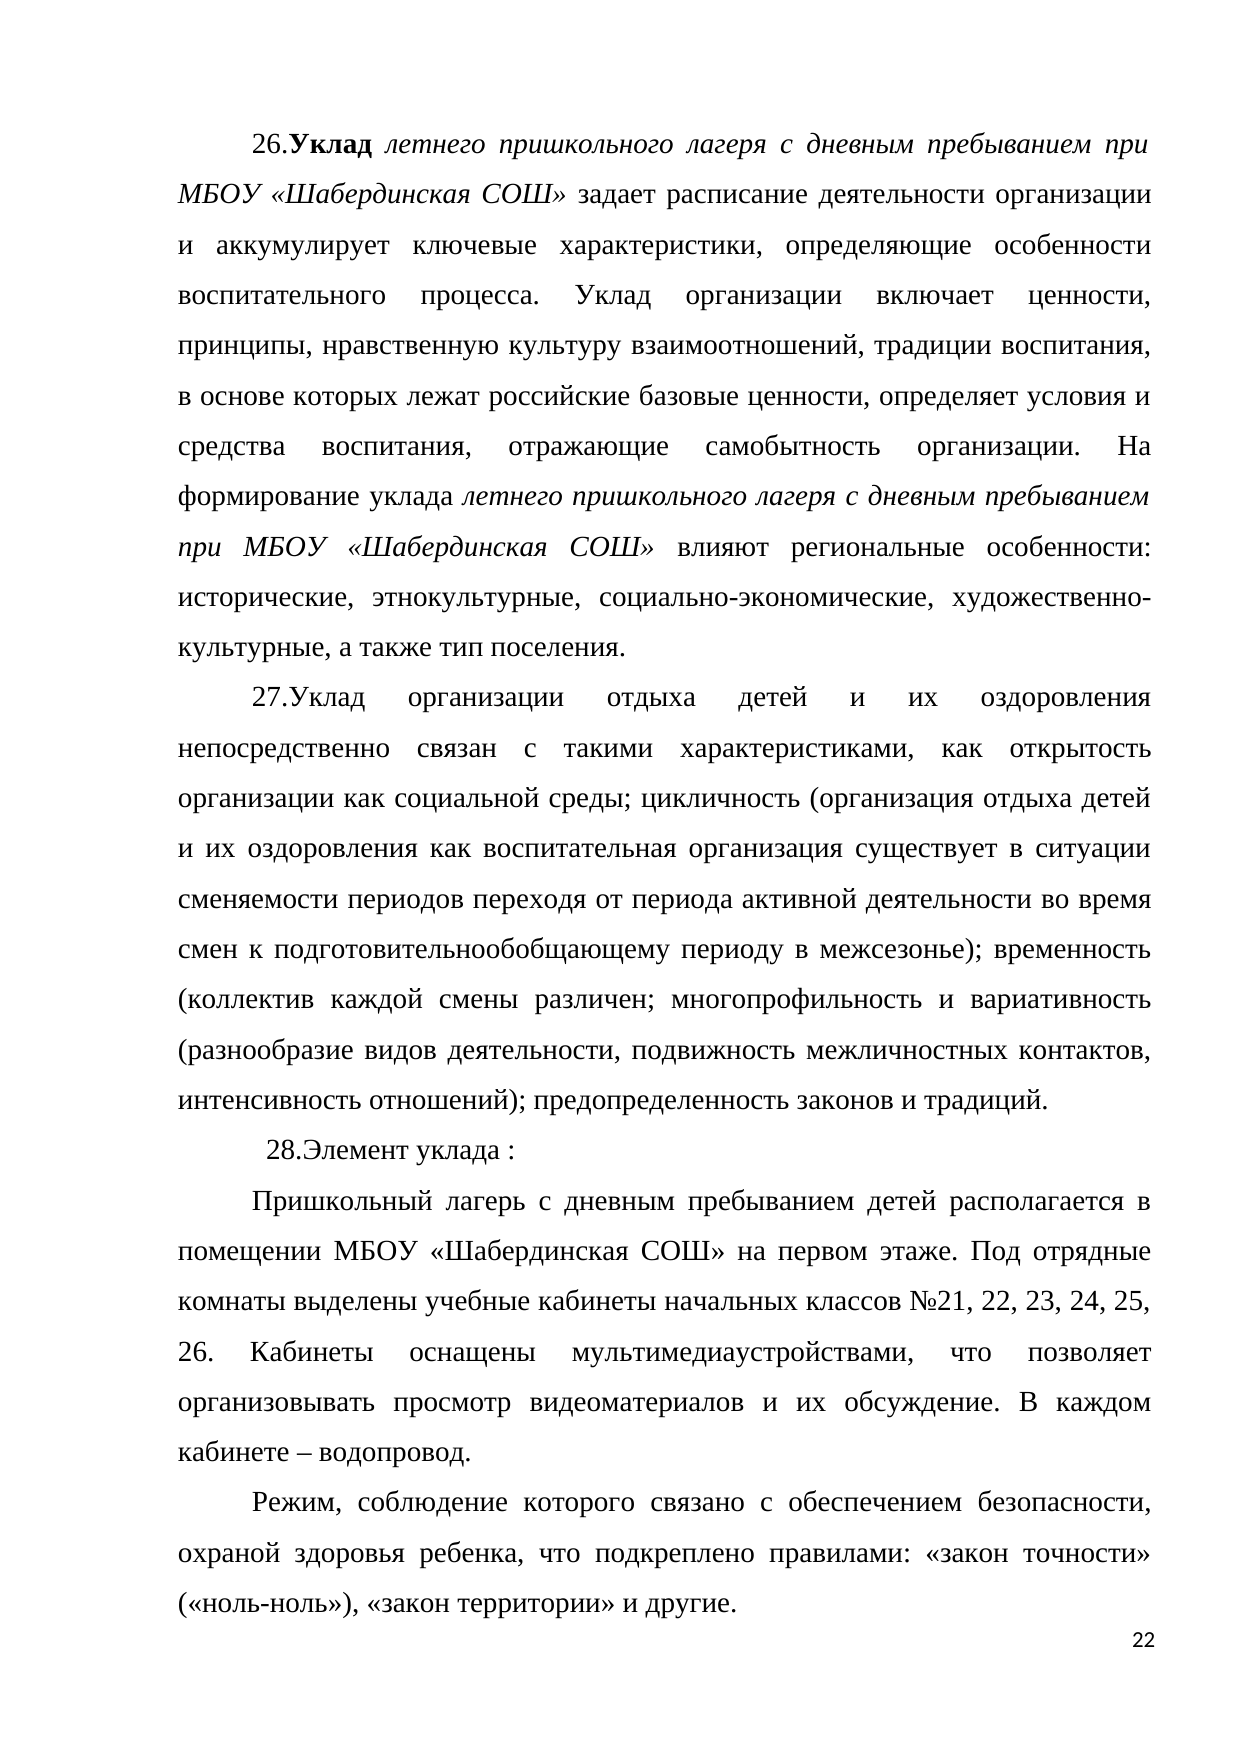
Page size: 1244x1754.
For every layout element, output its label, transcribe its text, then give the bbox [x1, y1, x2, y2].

text 26.Уклад летнего пришкольного лагеря с дневным пребыванием при МБОУ «Шабердинская СОШ» задает расписание деятельности организации и аккумулирует ключевые характеристики, определяющие особенности воспитательного процесса. Уклад организации включает ценности, принципы, нравственную культуру взаимоотношений, традиции воспитания, в основе которых лежат российские базовые ценности, определяет условия и средства воспитания, отражающие самобытность организации. На формирование уклада летнего пришкольного лагеря с дневным пребыванием при МБОУ «Шабердинская СОШ» влияют региональные особенности: исторические, этнокультурные, социально-экономические, художественно-культурные, а также тип поселения. [178, 126, 1152, 663]
text 28.Элемент уклада : [266, 1132, 1152, 1166]
text 27.Уклад организации отдыха детей и их оздоровления непосредственно связан с такими характеристиками, как открытость организации как социальной среды; цикличность (организация отдыха детей и их оздоровления как воспитательная организация существует в ситуации сменяемости периодов переходя от периода активной деятельности во время смен к подготовительнообобщающему периоду в межсезонье); временность (коллектив каждой смены различен; многопрофильность и вариативность (разнообразие видов деятельности, подвижность межличностных контактов, интенсивность отношений); предопределенность законов и традиций. [178, 679, 1152, 1116]
text Пришкольный лагерь с дневным пребыванием детей располагается в помещении МБОУ «Шабердинская СОШ» на первом этаже. Под отрядные комнаты выделены учебные кабинеты начальных классов №21, 22, 23, 24, 25, 26. Кабинеты оснащены мультимедиаустройствами, что позволяет организовывать просмотр видеоматериалов и их обсуждение. В каждом кабинете – водопровод. [178, 1183, 1152, 1468]
text Режим, соблюдение которого связано с обеспечением безопасности, охраной здоровья ребенка, что подкреплено правилами: «закон точности» («ноль-ноль»), «закон территории» и другие. [178, 1484, 1152, 1619]
